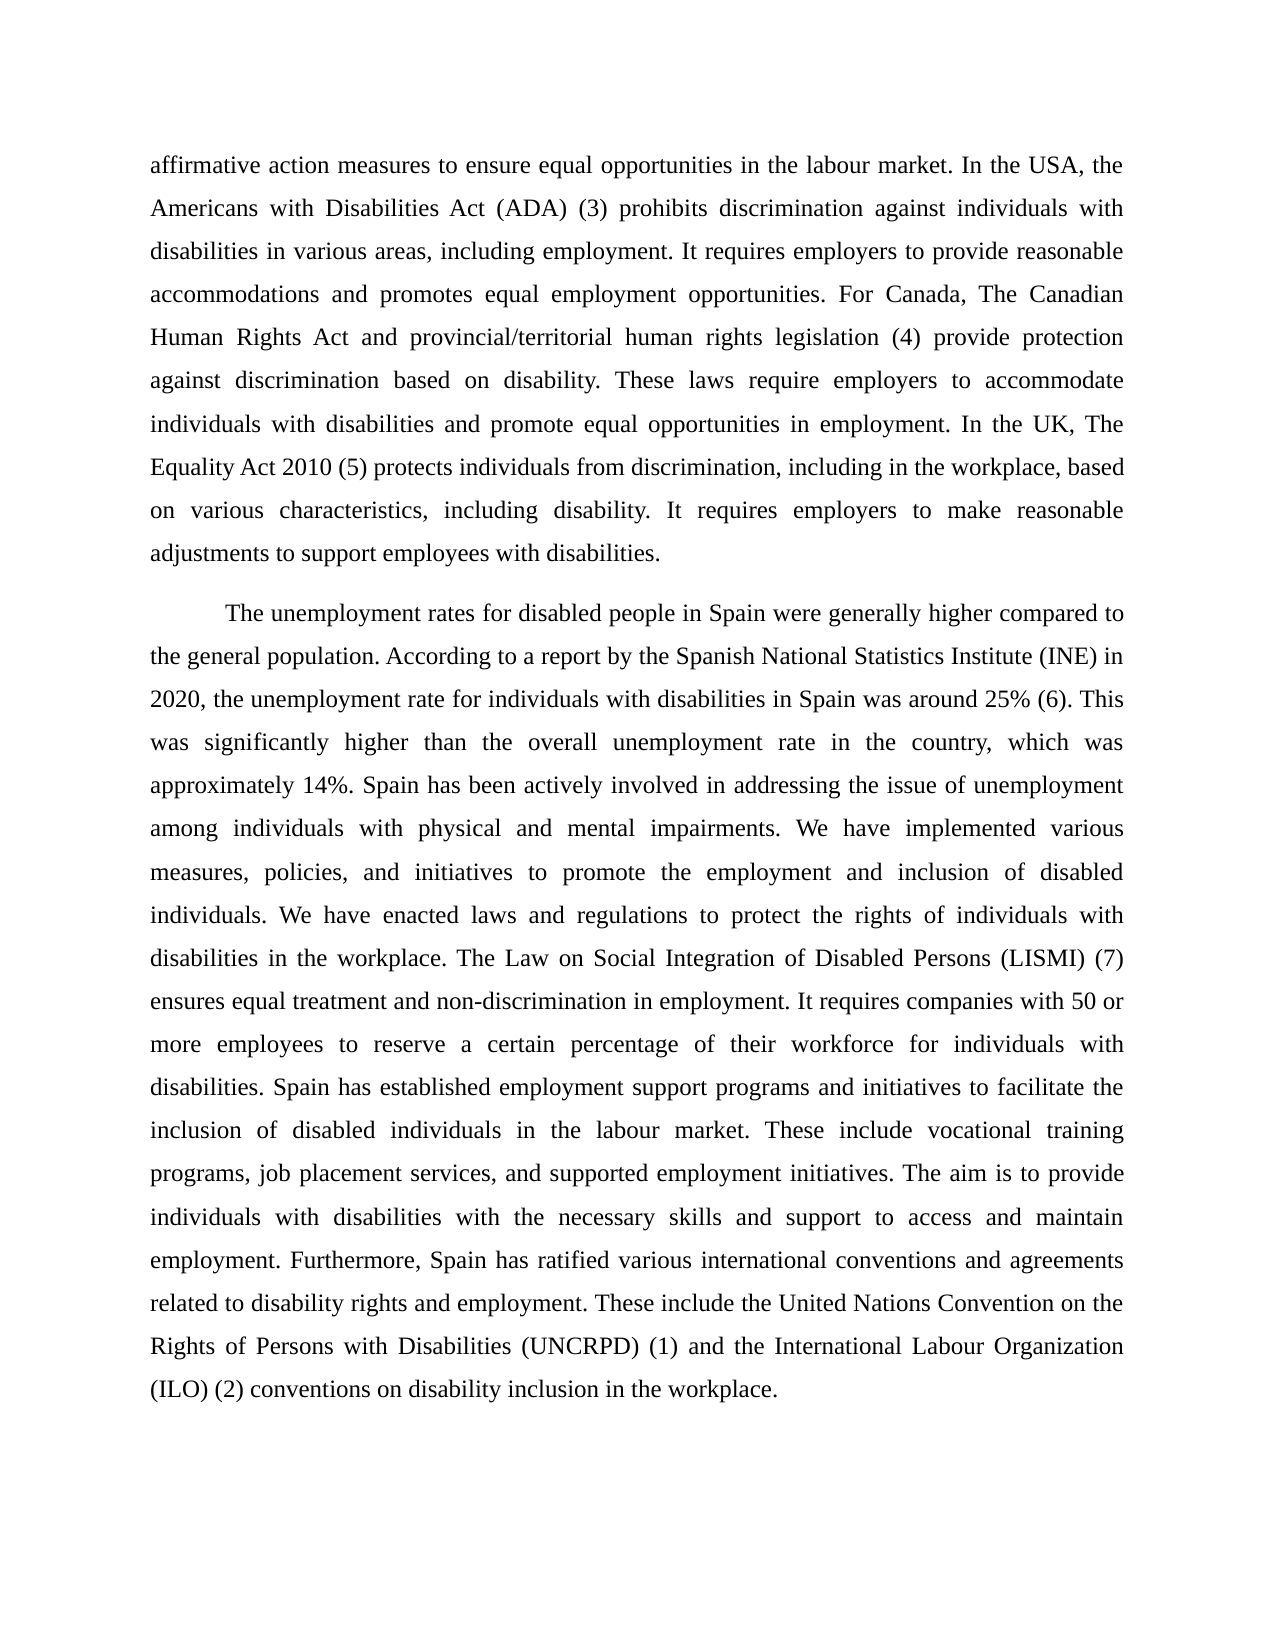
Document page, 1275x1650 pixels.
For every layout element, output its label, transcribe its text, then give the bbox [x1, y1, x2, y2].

text The unemployment rates for disabled people in Spain were generally higher compared to the general population. According to a report by the Spanish National Statistics Institute (INE) in 2020, the unemployment rate for individuals with disabilities in Spain was around 25% (6). This was significantly higher than the overall unemployment rate in the country, which was approximately 14%. Spain has been actively involved in addressing the issue of unemployment among individuals with physical and mental impairments. We have implemented various measures, policies, and initiatives to promote the employment and inclusion of disabled individuals. We have enacted laws and regulations to protect the rights of individuals with disabilities in the workplace. The Law on Social Integration of Disabled Persons (LISMI) (7) ensures equal treatment and non-discrimination in employment. It requires companies with 50 or more employees to reserve a certain percentage of their workforce for individuals with disabilities. Spain has established employment support programs and initiatives to facilitate the inclusion of disabled individuals in the labour market. These include vocational training programs, job placement services, and supported employment initiatives. The aim is to provide individuals with disabilities with the necessary skills and support to access and maintain employment. Furthermore, Spain has ratified various international conventions and agreements related to disability rights and employment. These include the United Nations Convention on the Rights of Persons with Disabilities (UNCRPD) (1) and the International Labour Organization (ILO) (2) conventions on disability inclusion in the workplace. [150, 598, 1125, 1403]
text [150, 150, 1125, 567]
